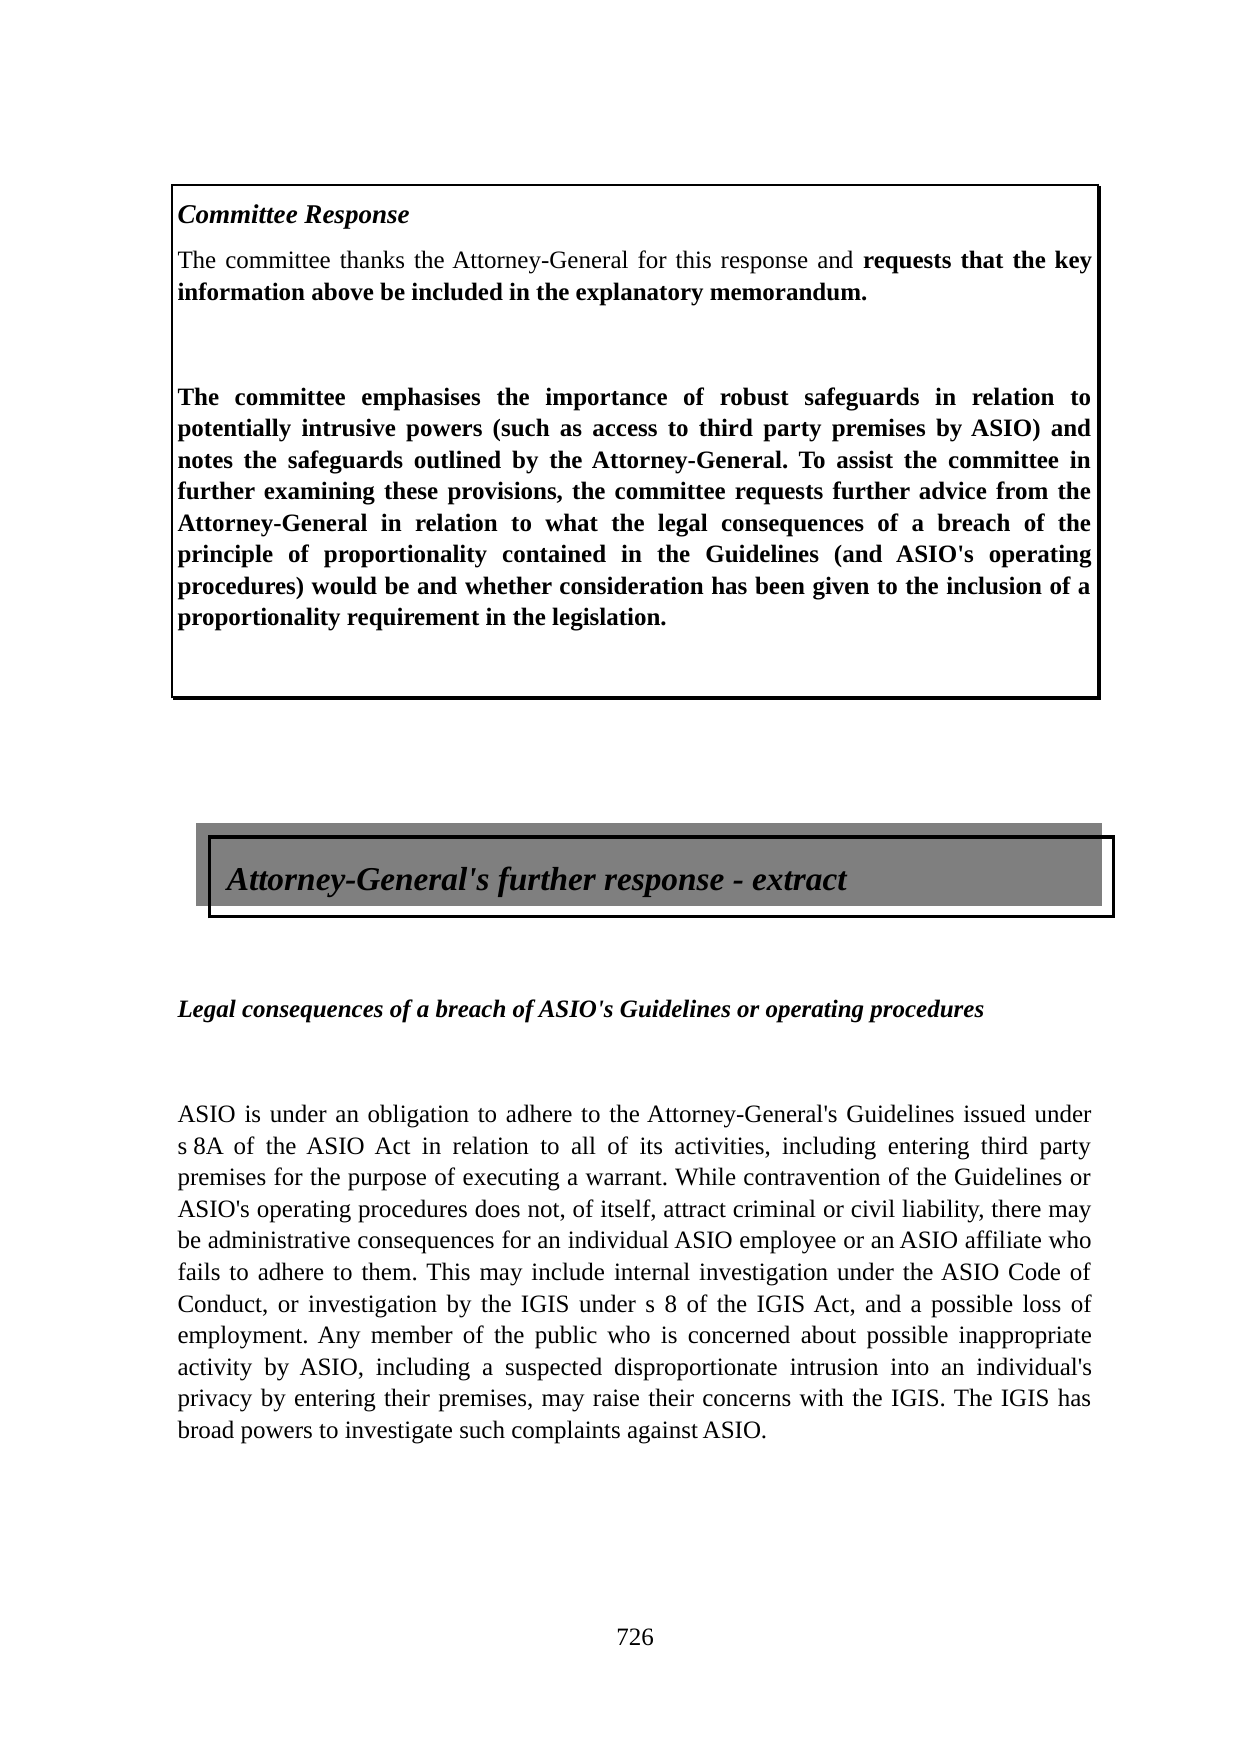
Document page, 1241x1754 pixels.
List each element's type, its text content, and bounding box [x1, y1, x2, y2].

text Legal consequences of a breach of ASIO's Guidelines or operating procedures [177, 994, 1092, 1023]
text The committee emphasises the importance of robust safeguards in relation to potentially intrusive powers (such as access to third party premises by ASIO) and notes the safeguards outlined by the Attorney-General. To assist the committee in further examining these provisions, the committee requests further advice from the Attorney-General in relation to what the legal consequences of a breach of the principle of proportionality contained in the Guidelines (and ASIO's operating procedures) would be and whether consideration has been given to the inclusion of a proportionality requirement in the legislation. [173, 367, 1097, 631]
text The committee thanks the Attorney-General for this response and requests that the key information above be included in the explanatory memorandum. [173, 231, 1097, 306]
text ASIO is under an obligation to adhere to the Attorney-General's Guidelines issued under s 8A of the ASIO Act in relation to all of its activities, including entering third party premises for the purpose of executing a warrant. While contravention of the Guidelines or ASIO's operating procedures does not, of itself, attract criminal or civil liability, there may be administrative consequences for an individual ASIO employee or an ASIO affiliate who fails to adhere to them. This may include internal investigation under the ASIO Code of Conduct, or investigation by the IGIS under s 8 of the IGIS Act, and a possible loss of employment. Any member of the public who is concerned about possible inappropriate activity by ASIO, including a suspected disproportionate intrusion into an individual's privacy by entering their premises, may raise their concerns with the IGIS. The IGIS has broad powers to investigate such complaints against ASIO. [177, 1099, 1092, 1444]
text Committee Response [173, 186, 1097, 230]
